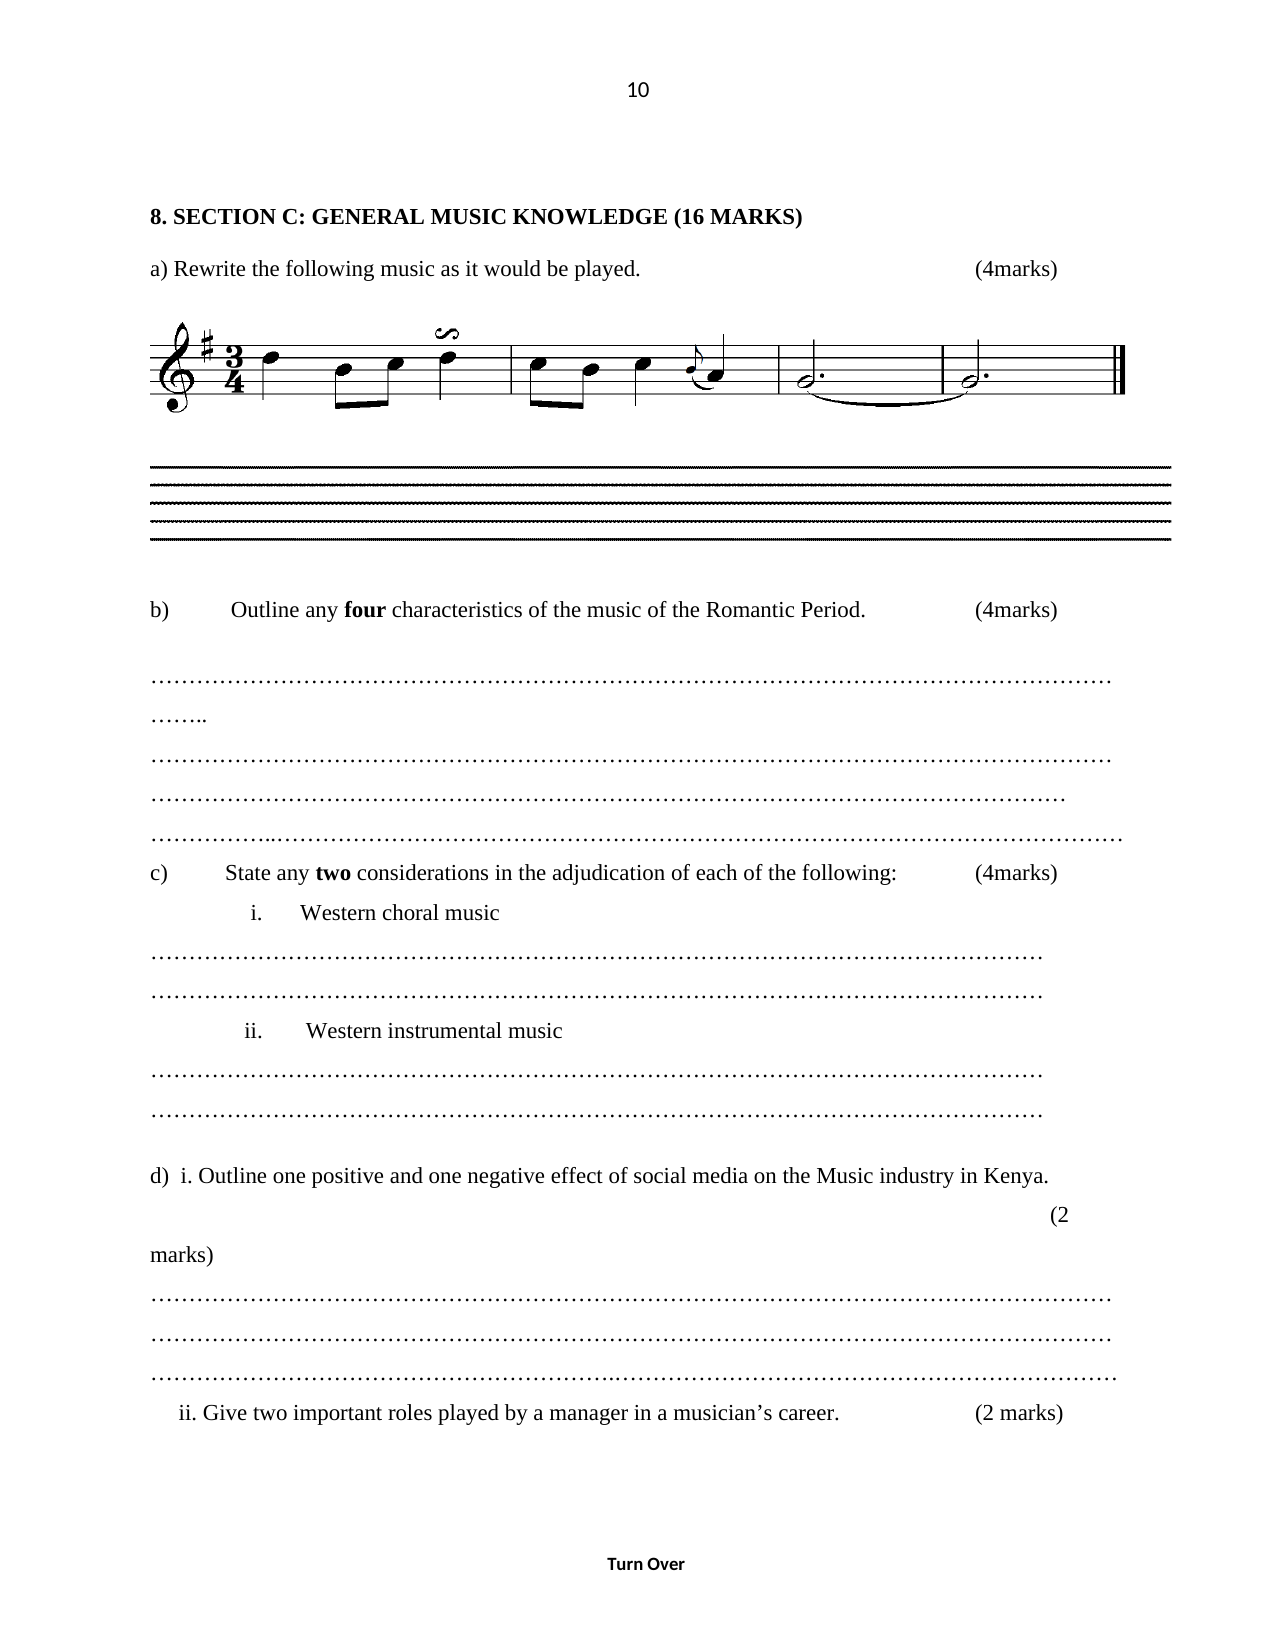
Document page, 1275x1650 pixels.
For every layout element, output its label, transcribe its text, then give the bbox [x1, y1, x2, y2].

list Western instrumental music [262, 1017, 1125, 1043]
picture [150, 309, 1125, 431]
text ……………………………………………………………………………………………………… [150, 1096, 1125, 1122]
picture [150, 457, 1172, 544]
text ……………………………………………………………………………………………………… [150, 938, 1125, 964]
text ……………..………………………………………………………………………………………………… [150, 819, 1125, 846]
list Western choral music [262, 898, 1125, 925]
text ……………………………………………………………………………………………………… [150, 977, 1125, 1004]
text a) Rewrite the following music as it would be played. (4marks) [150, 255, 1125, 282]
text …………………………………………………………………………………………………………………………………………………………………………………………………………………………………………………………………………………….………………………………………………………… [150, 1280, 1125, 1386]
text ……………………………………………………………………………………………………… [150, 1056, 1125, 1083]
text d) i. Outline one positive and one negative effect of social media on the Music industry in Kenya. (2 marks) [150, 1162, 1125, 1267]
list State any two considerations in the adjudication of each of the following: (4marks) [150, 859, 1125, 885]
text b) Outline any four characteristics of the music of the Romantic Period. (4marks) [150, 596, 1125, 622]
text ii. Give two important roles played by a manager in a musician’s career. (2 marks) [150, 1399, 1125, 1425]
text 8. SECTION C: GENERAL MUSIC KNOWLEDGE (16 MARKS) [150, 203, 1125, 229]
text ……………………………………………………………………………………………………………………..………………………………………………………………………………………………………………………………………………………………………………………………………………………… [150, 662, 1125, 806]
